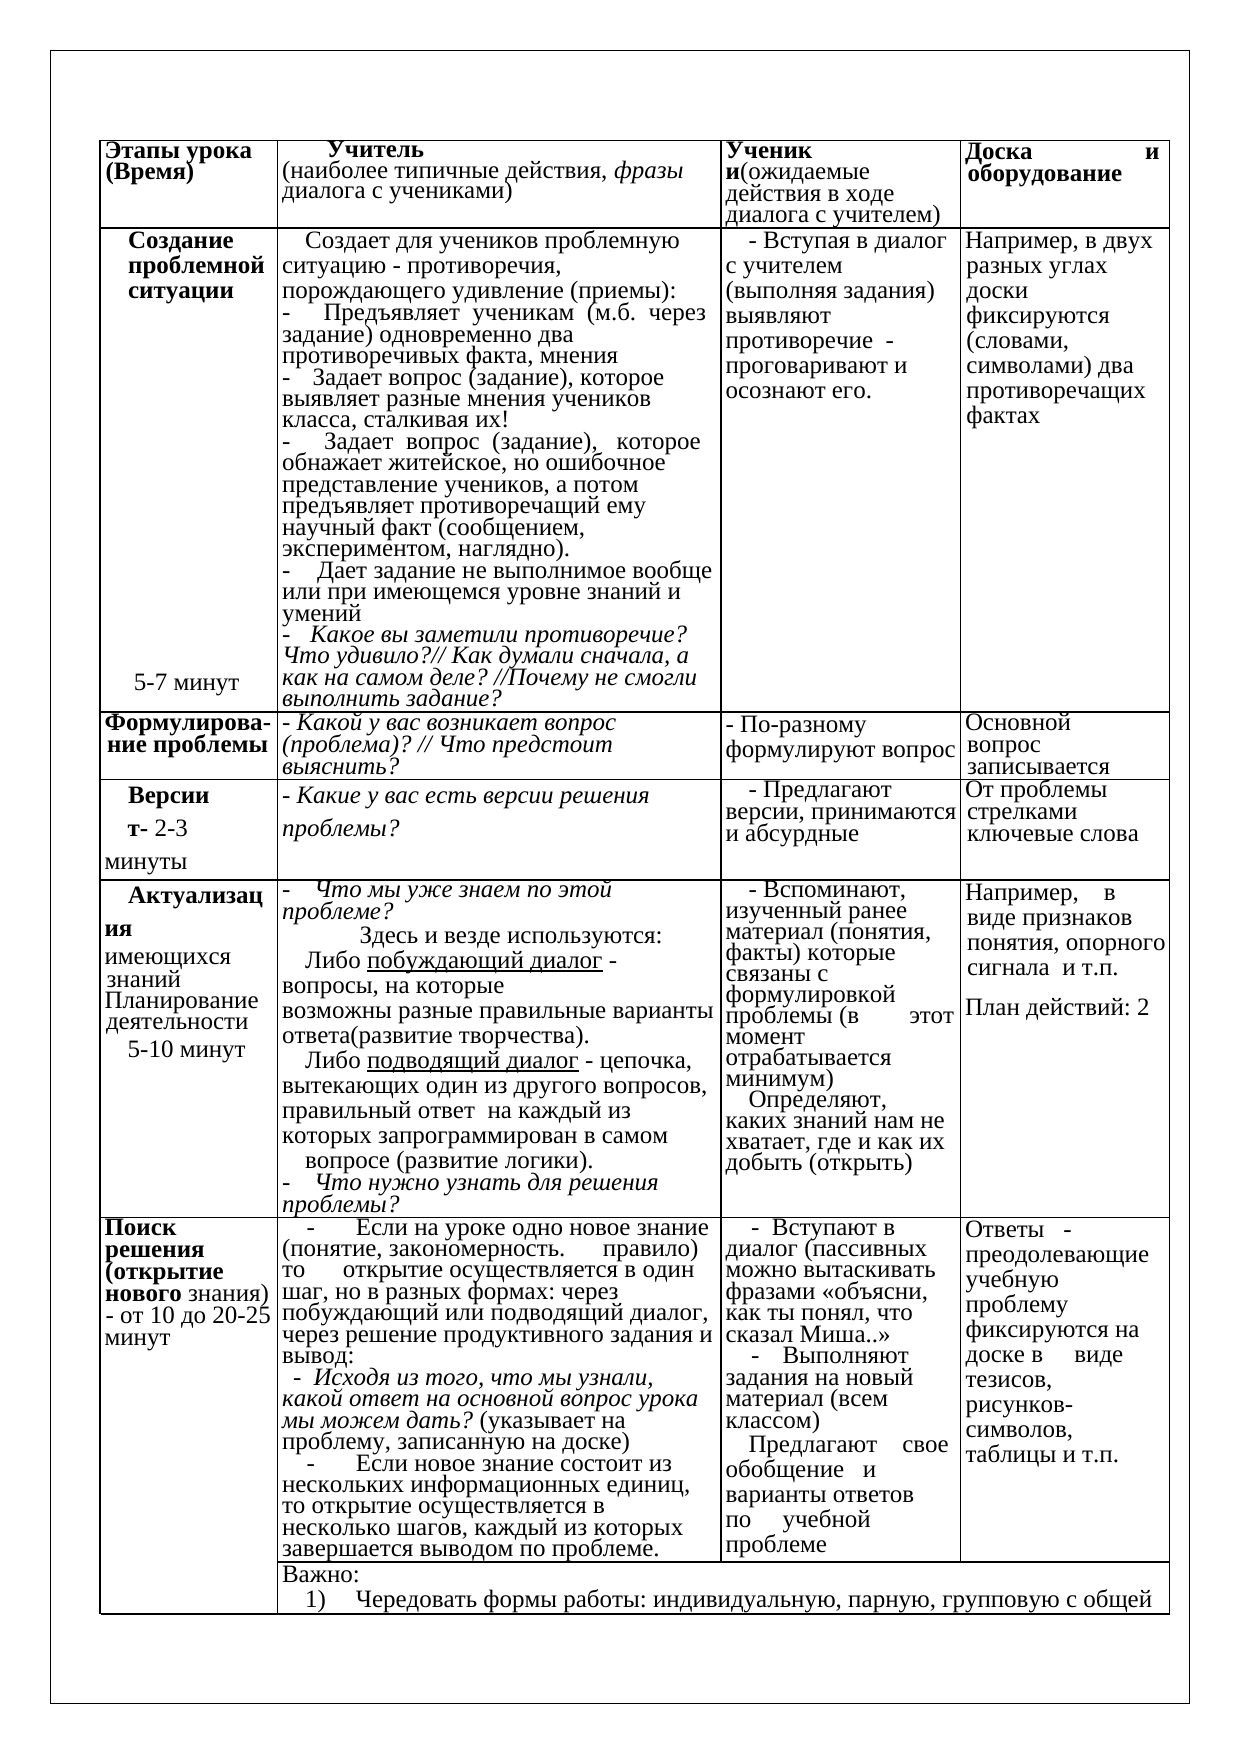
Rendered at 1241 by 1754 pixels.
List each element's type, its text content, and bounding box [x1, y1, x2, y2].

table_cell - Какой у вас возникает вопрос (проблема)? // Что предстоит выяснить? [278, 713, 720, 779]
table_cell - Что мы уже знаем по этой проблеме? Здесь и везде используются: Либо побуждающий диалог - вопросы, на которые возможны разные правильные варианты ответа(развитие творчества). Либо подводящий диалог - цепочка, вытекающих один из другого вопросов, правильный ответ на каждый из которых запрограммирован в самом вопросе (развитие логики). - Что нужно узнать для решения проблемы? [278, 881, 720, 1216]
table_cell Например, в двух разных углах доски фиксируются (словами, символами) два противоречащих фактах [961, 229, 1169, 711]
table_cell Актуализация имеющихся знаний Планирование деятельности 5-10 минут [101, 881, 277, 1216]
table_cell Создание проблемной ситуации 5-7 минут [101, 229, 277, 711]
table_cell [278, 1563, 1169, 1613]
table_cell - По-разному формулируют вопрос [722, 713, 960, 779]
table_cell Создает для учеников проблемную ситуацию - противоречия, порождающего удивление (приемы): - Предъявляет ученикам (м.б. через задание) одновременно два противоречивых факта, мнения - Задает вопрос (задание), которое выявляет разные мнения учеников класса, сталкивая их! - Задает вопрос (задание), которое обнажает житейское, но ошибочное представление учеников, а потом предъявляет противоречащий ему научный факт (сообщением, экспериментом, наглядно). - Дает задание не выполнимое вообще или при имеющемся уровне знаний и умений - Какое вы заметили противоречие? Что удивило?// Как думали сначала, а как на самом деле? //Почему не смогли выполнить задание? [278, 229, 720, 711]
table_cell Основной вопрос записывается [961, 713, 1169, 779]
table_cell - Предлагают версии, принимаются и абсурдные [722, 780, 960, 879]
table_header Этапы урока (Время) [101, 141, 277, 227]
table_cell - Вступая в диалог с учителем (выполняя задания) выявляют противоречие -проговаривают и осознают его. [722, 229, 960, 711]
table_cell - Если на уроке одно новое знание (понятие, закономерность. правило) то открытие осуществляется в один шаг, но в разных формах: через побуждающий или подводящий диалог, через решение продуктивного задания и вывод: - Исходя из того, что мы узнали, какой ответ на основной вопрос урока мы можем дать? (указывает на проблему, записанную на доске) - Если новое знание состоит из нескольких информационных единиц, то открытие осуществляется в несколько шагов, каждый из которых завершается выводом по проблеме. [278, 1218, 720, 1561]
table_cell Версии т- 2-3 минуты [101, 780, 277, 879]
table_cell Формулирование проблемы [101, 713, 277, 779]
table_header Учитель (наиболее типичные действия, фразы диалога с учениками) [278, 141, 720, 227]
table_cell - Какие у вас есть версии решения проблемы? [278, 780, 720, 879]
table_header Доска и оборудование [961, 141, 1169, 227]
table_cell Поиск решения (открытие нового знания) - от 10 до 20-25 минут [101, 1218, 277, 1613]
table_cell Ответы - преодолевающие учебную проблему фиксируются на доске в виде тезисов, рисунков-символов, таблицы и т.п. [961, 1218, 1169, 1561]
table_cell От проблемы стрелками ключевые слова [961, 780, 1169, 879]
table_cell - Вспоминают, изученный ранее материал (понятия, факты) которые связаны с формулировкой проблемы (в этот момент отрабатывается минимум) Определяют, каких знаний нам не хватает, где и как их добыть (открыть) [722, 881, 960, 1216]
table_cell Например, в виде признаков понятия, опорного сигнала и т.п. План действий: 2 [961, 881, 1169, 1216]
table_header Ученики(ожидаемые действия в ходе диалога с учителем) [722, 141, 960, 227]
table_cell - Вступают в диалог (пассивных можно вытаскивать фразами «объясни, как ты понял, что сказал Миша..» - Выполняют задания на новый материал (всем классом) Предлагают свое обобщение и варианты ответов по учебной проблеме [722, 1218, 960, 1561]
